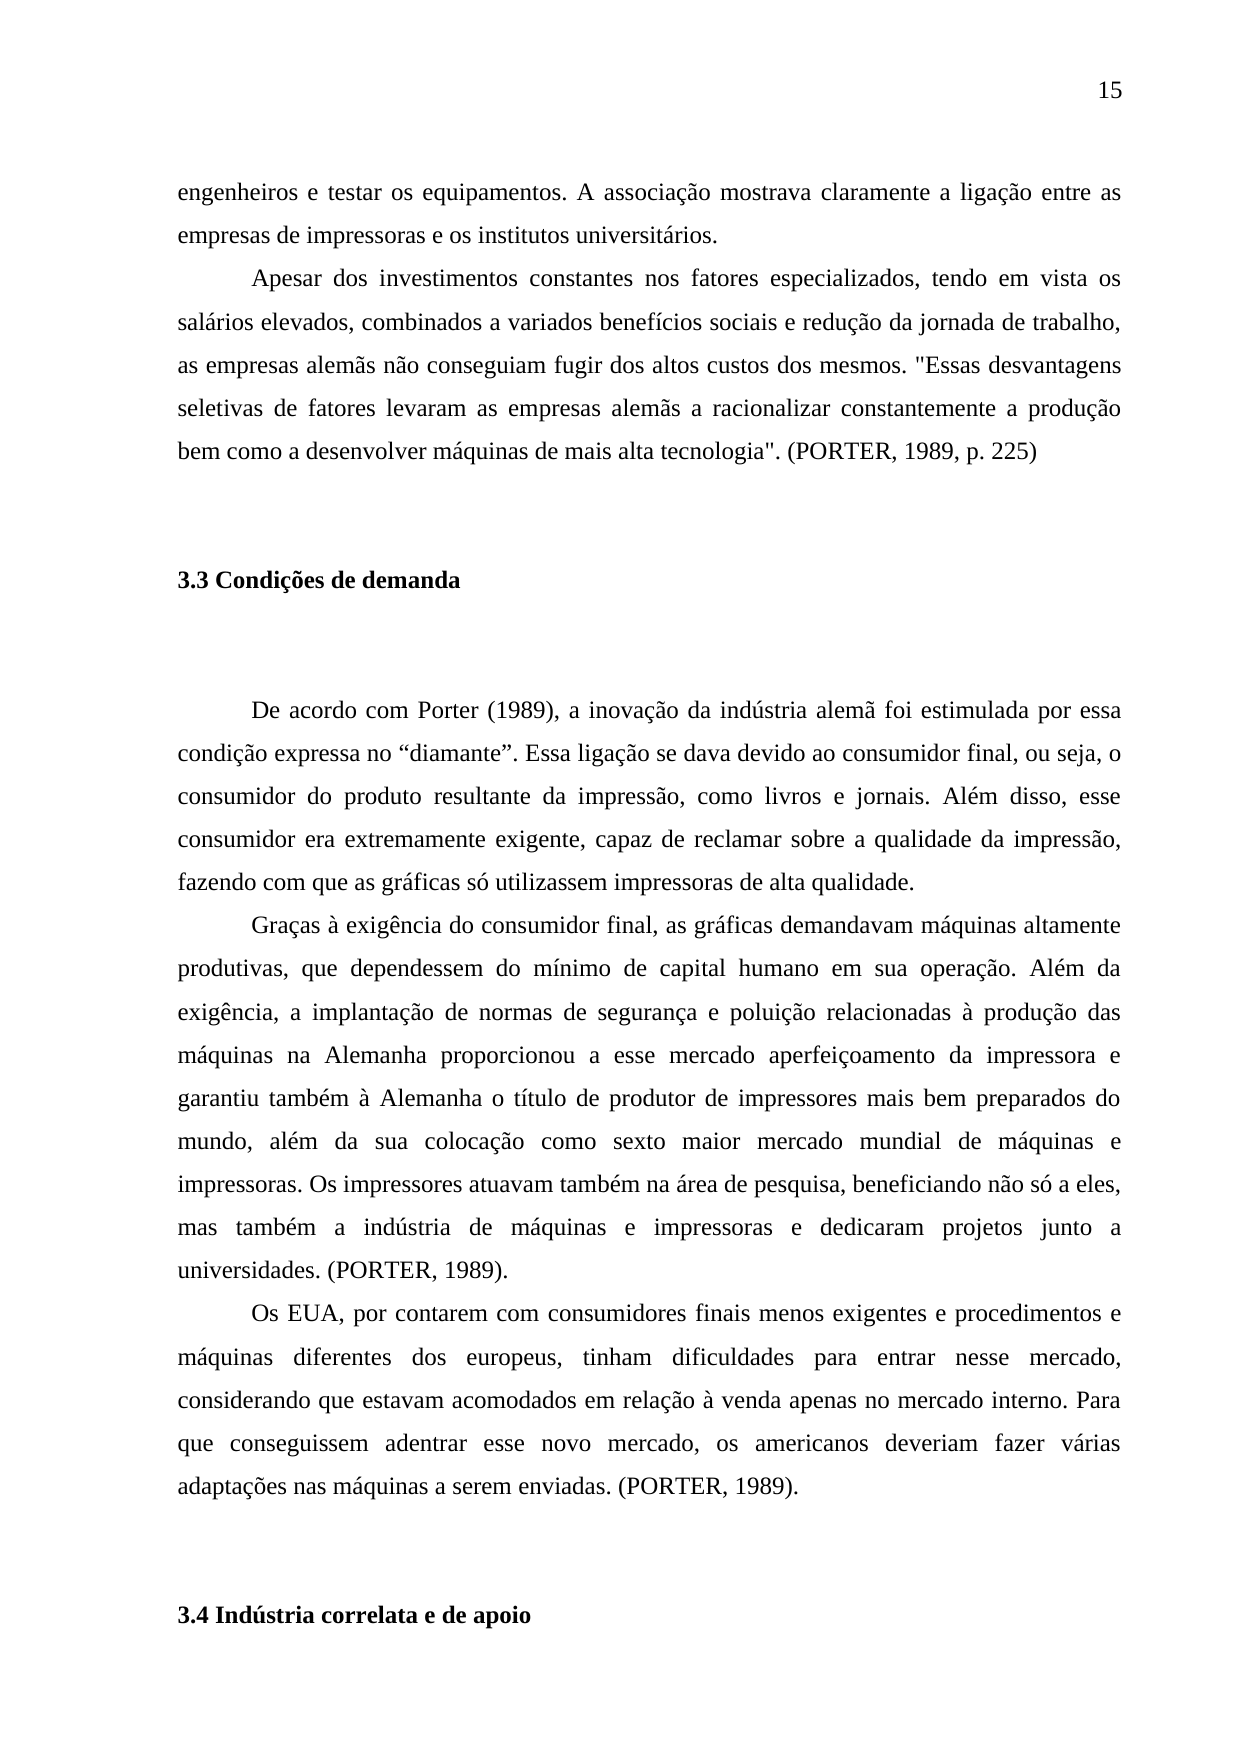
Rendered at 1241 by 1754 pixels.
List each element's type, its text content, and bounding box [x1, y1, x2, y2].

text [177, 177, 1122, 249]
text De acordo com Porter (1989), a inovação da indústria alemã foi estimulada por essa condição expressa no “diamante”. Essa ligação se dava devido ao consumidor final, ou seja, o consumidor do produto resultante da impressão, como livros e jornais. Além disso, esse consumidor era extremamente exigente, capaz de reclamar sobre a qualidade da impressão, fazendo com que as gráficas só utilizassem impressoras de alta qualidade. [177, 695, 1122, 896]
text 3.3 Condições de demanda [177, 565, 1122, 594]
text Graças à exigência do consumidor final, as gráficas demandavam máquinas altamente produtivas, que dependessem do mínimo de capital humano em sua operação. Além da exigência, a implantação de normas de segurança e poluição relacionadas à produção das máquinas na Alemanha proporcionou a esse mercado aperfeiçoamento da impressora e garantiu também à Alemanha o título de produtor de impressores mais bem preparados do mundo, além da sua colocação como sexto maior mercado mundial de máquinas e impressoras. Os impressores atuavam também na área de pesquisa, beneficiando não só a eles, mas também a indústria de máquinas e impressoras e dedicaram projetos junto a universidades. (PORTER, 1989). [177, 910, 1122, 1284]
text 3.4 Indústria correlata e de apoio [177, 1600, 1122, 1629]
text Apesar dos investimentos constantes nos fatores especializados, tendo em vista os salários elevados, combinados a variados benefícios sociais e redução da jornada de trabalho, as empresas alemãs não conseguiam fugir dos altos custos dos mesmos. "Essas desvantagens seletivas de fatores levaram as empresas alemãs a racionalizar constantemente a produção bem como a desenvolver máquinas de mais alta tecnologia". (PORTER, 1989, p. 225) [177, 263, 1122, 465]
text Os EUA, por contarem com consumidores finais menos exigentes e procedimentos e máquinas diferentes dos europeus, tinham dificuldades para entrar nesse mercado, considerando que estavam acomodados em relação à venda apenas no mercado interno. Para que conseguissem adentrar esse novo mercado, os americanos deveriam fazer várias adaptações nas máquinas a serem enviadas. (PORTER, 1989). [177, 1298, 1122, 1500]
